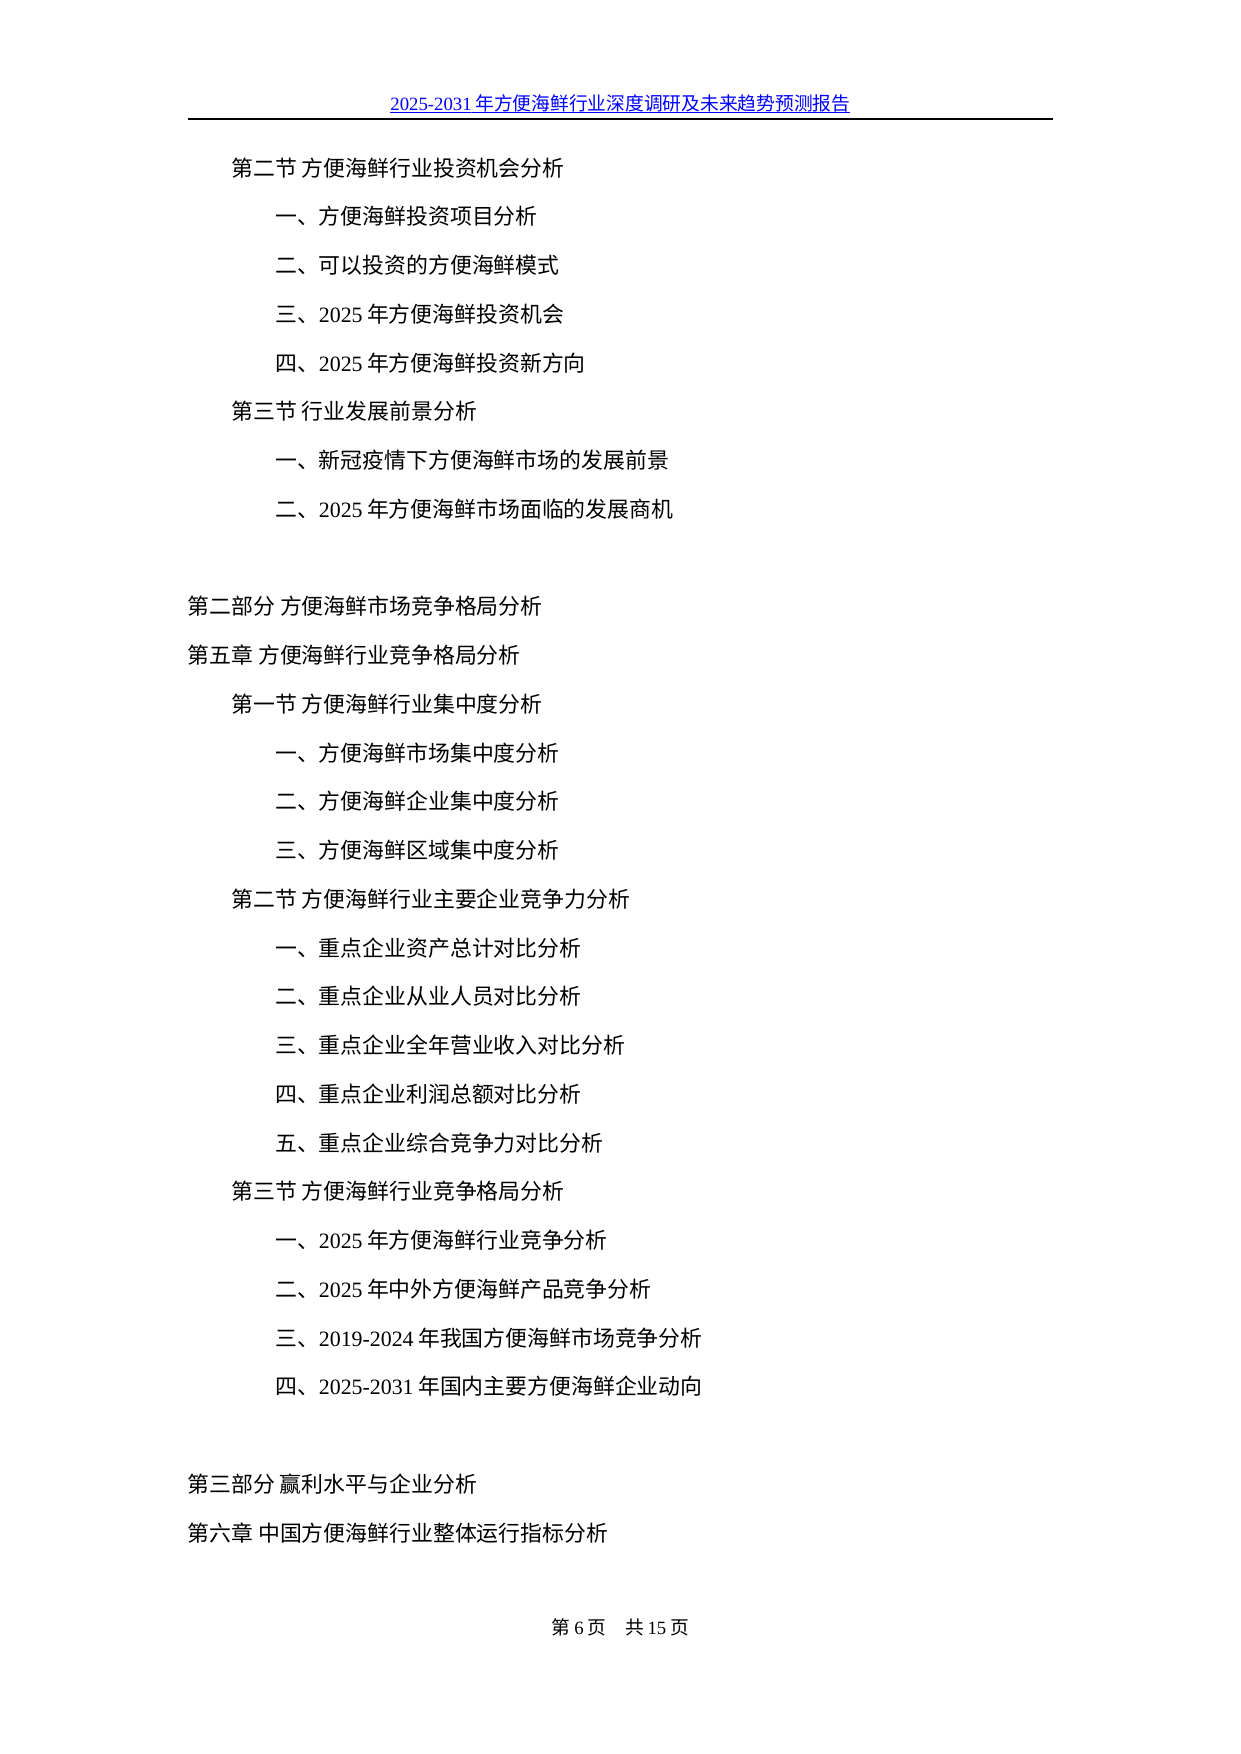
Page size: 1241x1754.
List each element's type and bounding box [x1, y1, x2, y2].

text [187, 150, 1053, 1548]
